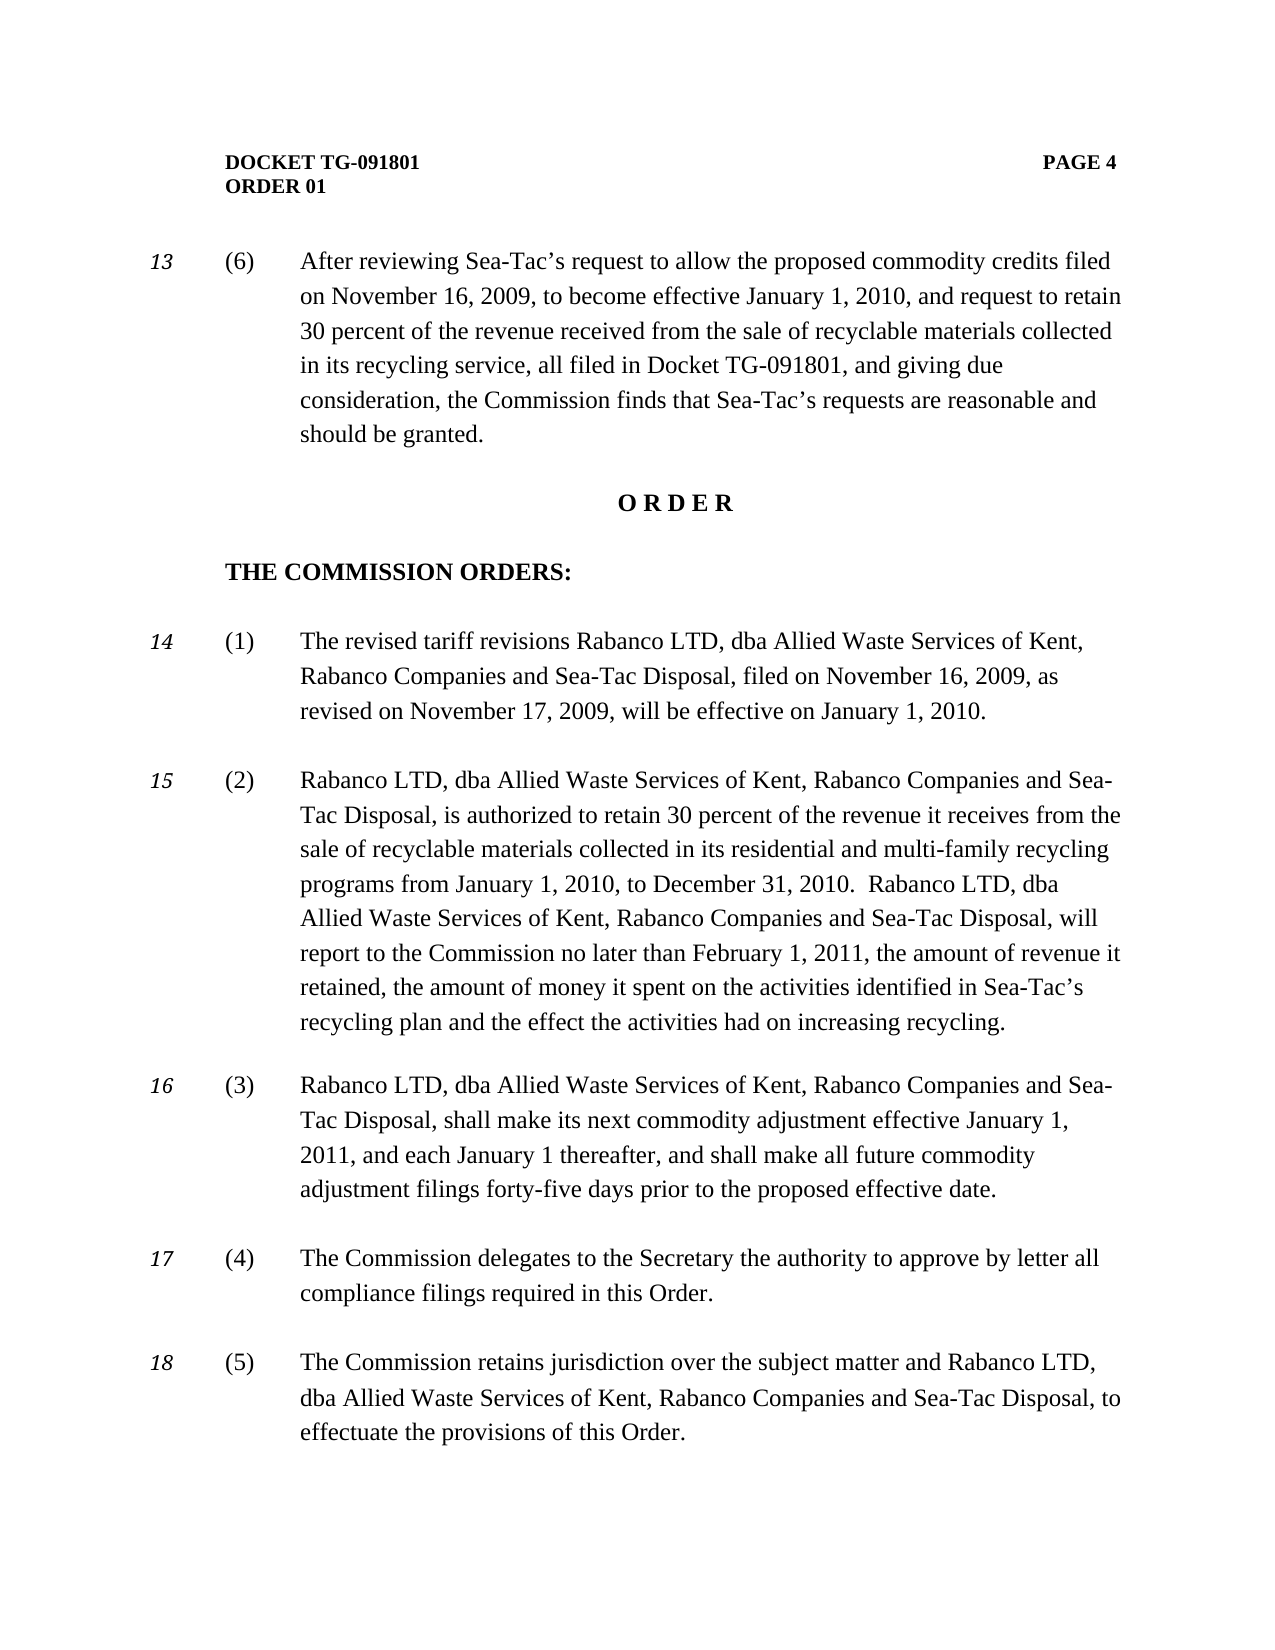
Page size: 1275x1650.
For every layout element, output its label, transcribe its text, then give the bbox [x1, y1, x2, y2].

list (2) Rabanco LTD, dba Allied Waste Services of Kent, Rabanco Companies and Sea-Tac Disposal, is authorized to retain 30 percent of the revenue it receives from the sale of recyclable materials collected in its residential and multi-family recycling programs from January 1, 2010, to December 31, 2010. Rabanco LTD, dba Allied Waste Services of Kent, Rabanco Companies and Sea-Tac Disposal, will report to the Commission no later than February 1, 2011, the amount of revenue it retained, the amount of money it spent on the activities identified in Sea-Tac’s recycling plan and the effect the activities had on increasing recycling. [150, 765, 1125, 1036]
list (1) The revised tariff revisions Rabanco LTD, dba Allied Waste Services of Kent, Rabanco Companies and Sea-Tac Disposal, filed on November 16, 2009, as revised on November 17, 2009, will be effective on January 1, 2010. [150, 626, 1125, 725]
text THE COMMISSION ORDERS: [150, 557, 1125, 586]
list (6) After reviewing Sea-Tac’s request to allow the proposed commodity credits filed on November 16, 2009, to become effective January 1, 2010, and request to retain 30 percent of the revenue received from the sale of recyclable materials collected in its recycling service, all filed in Docket TG-091801, and giving due consideration, the Commission finds that Sea-Tac’s requests are reasonable and should be granted. [150, 246, 1125, 448]
list (5) The Commission retains jurisdiction over the subject matter and Rabanco LTD, dba Allied Waste Services of Kent, Rabanco Companies and Sea-Tac Disposal, to effectuate the provisions of this Order. [150, 1347, 1125, 1446]
subtitle O R D E R [225, 488, 1125, 517]
list (4) The Commission delegates to the Secretary the authority to approve by letter all compliance filings required in this Order. [150, 1243, 1125, 1307]
list (3) Rabanco LTD, dba Allied Waste Services of Kent, Rabanco Companies and Sea-Tac Disposal, shall make its next commodity adjustment effective January 1, 2011, and each January 1 thereafter, and shall make all future commodity adjustment filings forty-five days prior to the proposed effective date. [150, 1070, 1125, 1203]
